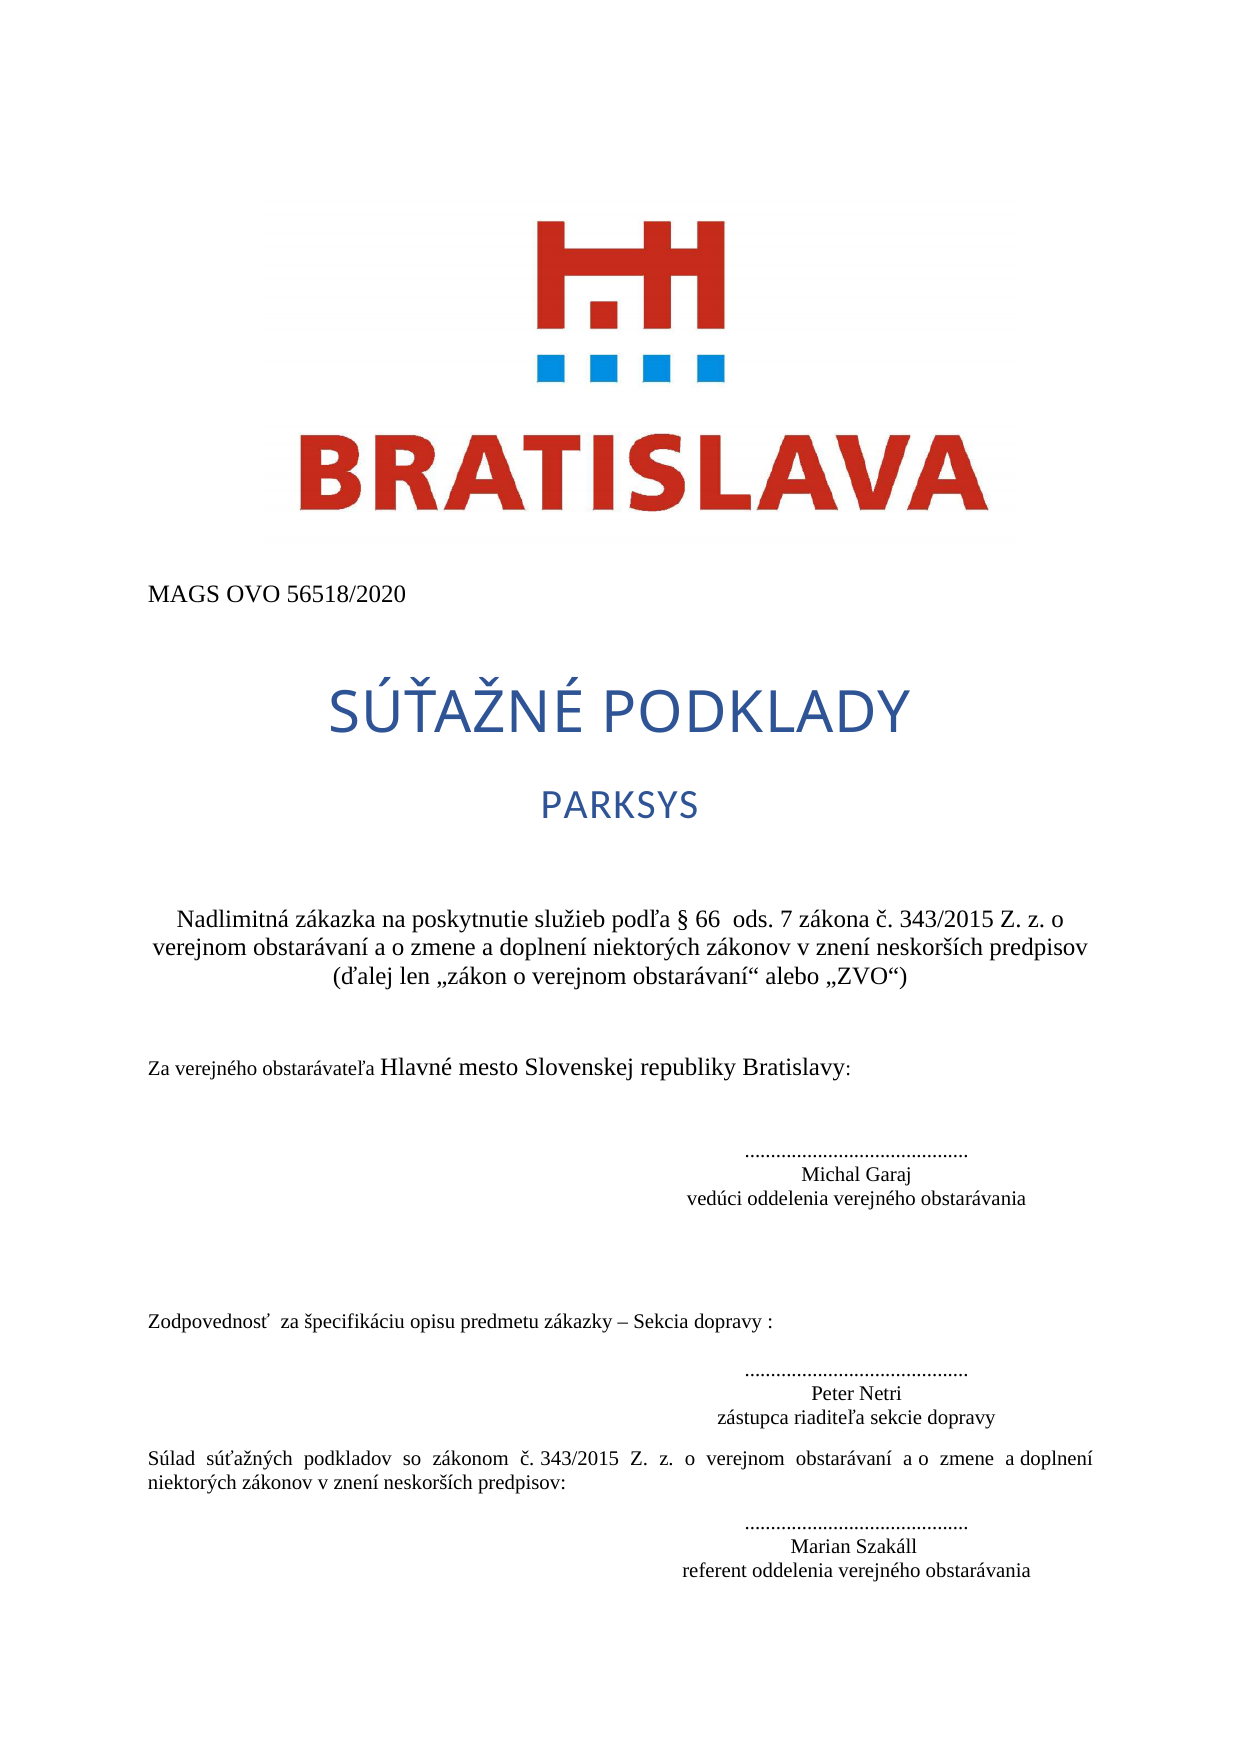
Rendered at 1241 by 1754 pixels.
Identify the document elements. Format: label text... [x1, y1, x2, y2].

text referent oddelenia verejného obstarávania [148, 1558, 1093, 1582]
text Marian Szakáll [148, 1534, 1093, 1558]
text Peter Netri [148, 1381, 1093, 1405]
text Súlad súťažných podkladov so zákonom č. 343/2015 Z. z. o verejnom obstarávaní a o zmene a doplnení niektorých zákonov v znení neskorších predpisov: [148, 1446, 1093, 1494]
text Za verejného obstarávateľa : [148, 1052, 1093, 1081]
text ........................................... [148, 1510, 1093, 1534]
picture [262, 196, 1028, 563]
text ........................................... [148, 1357, 1093, 1381]
text ........................................... [148, 1138, 1093, 1162]
text Michal Garaj [148, 1162, 1093, 1186]
text zástupca riaditeľa sekcie dopravy [148, 1405, 1093, 1429]
text vedúci oddelenia verejného obstarávania [148, 1186, 1093, 1210]
text Zodpovednosť za špecifikáciu opisu predmetu zákazky – Sekcia dopravy : [148, 1308, 1093, 1333]
